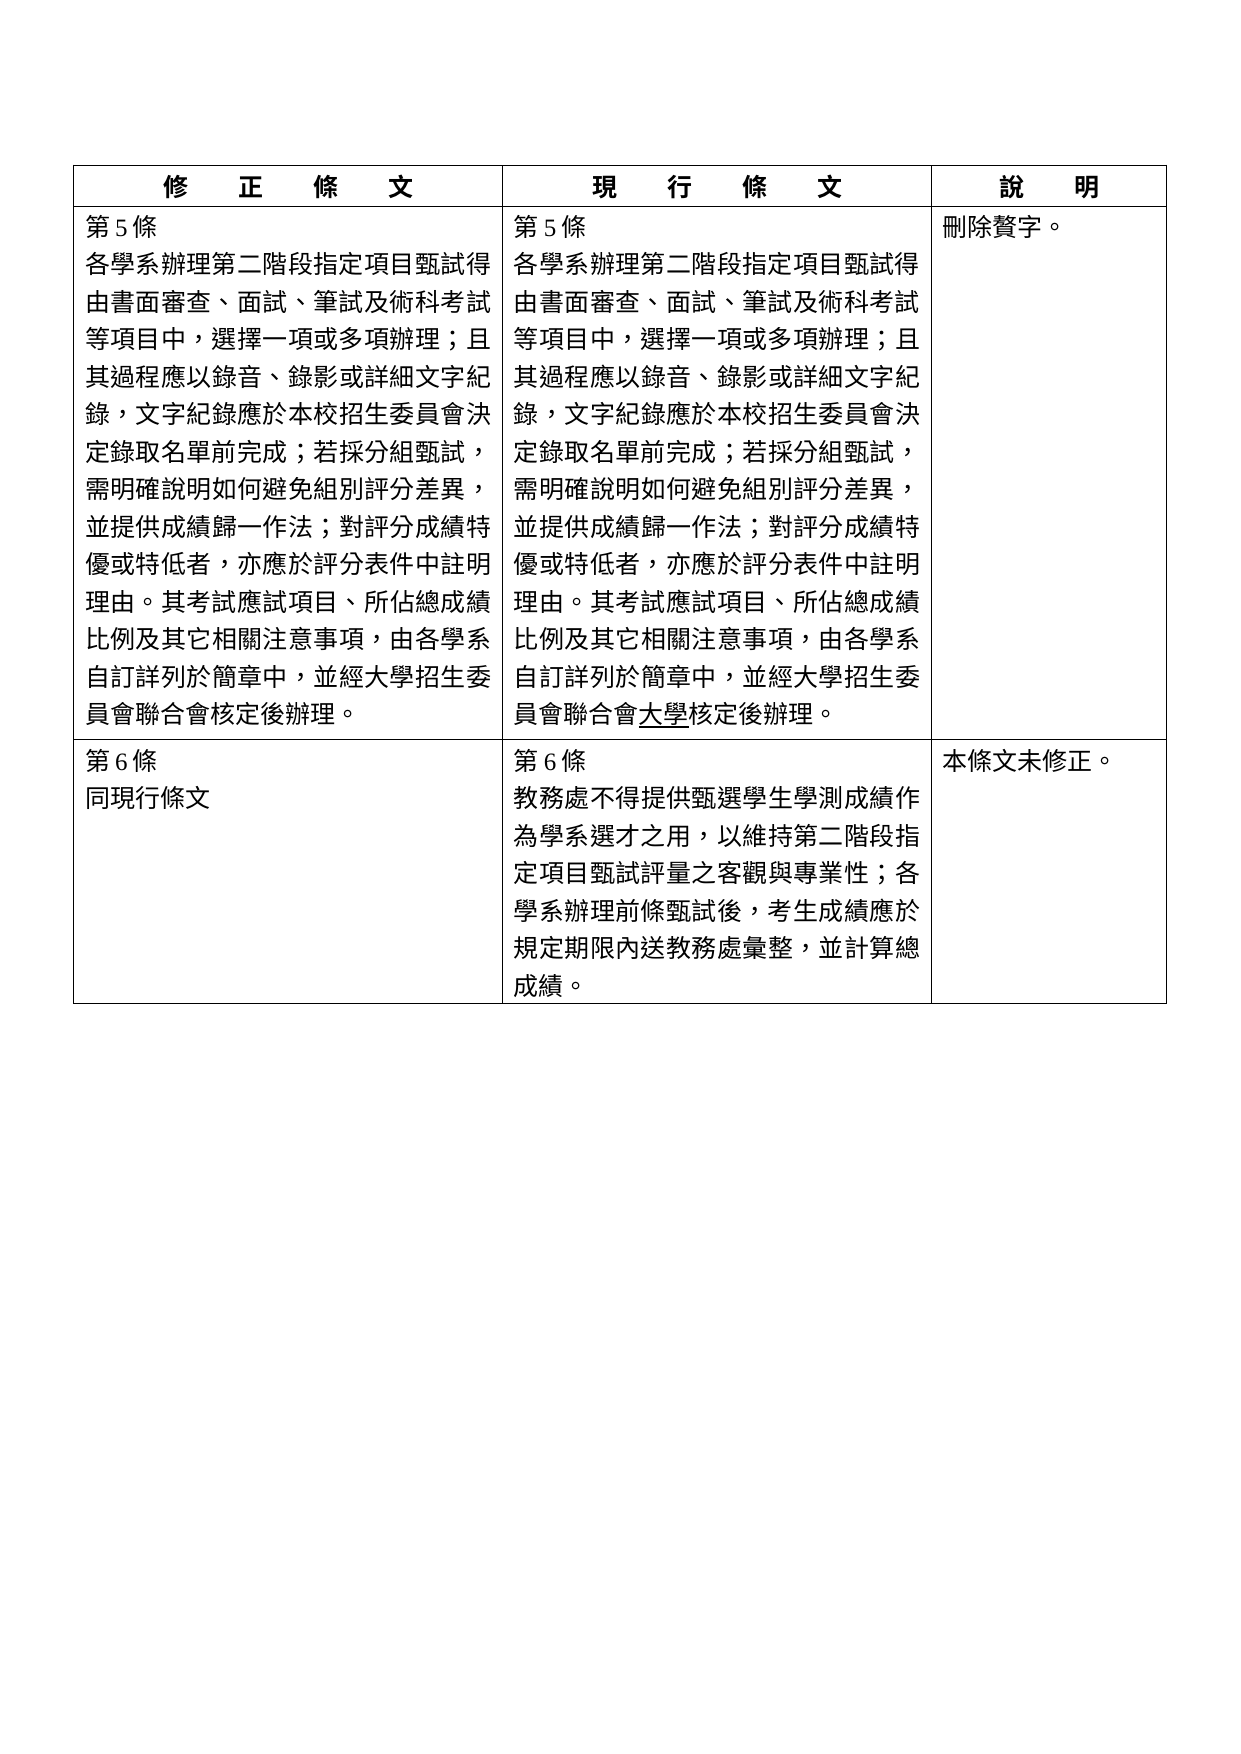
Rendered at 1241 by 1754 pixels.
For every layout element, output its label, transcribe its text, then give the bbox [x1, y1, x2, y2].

table_header 說 明 [932, 166, 1166, 206]
table_cell 第5條 各學系辦理第二階段指定項目甄試得由書面審查、面試、筆試及術科考試等項目中，選擇一項或多項辦理；且其過程應以錄音、錄影或詳細文字紀錄，文字紀錄應於本校招生委員會決定錄取名單前完成；若採分組甄試，需明確說明如何避免組別評分差異，並提供成績歸一作法；對評分成績特優或特低者，亦應於評分表件中註明理由。其考試應試項目、所佔總成績比例及其它相關注意事項，由各學系自訂詳列於簡章中，並經大學招生委員會聯合會核定後辦理。 [74, 207, 502, 739]
table_cell 本條文未修正。 [932, 740, 1166, 1003]
table_header 現 行 條 文 [503, 166, 931, 206]
table_header 修 正 條 文 [74, 166, 502, 206]
table_cell 第6條 同現行條文 [74, 740, 502, 1003]
table_cell 第6條 教務處不得提供甄選學生學測成績作為學系選才之用，以維持第二階段指定項目甄試評量之客觀與專業性；各學系辦理前條甄試後，考生成績應於規定期限內送教務處彙整，並計算總成績。 [503, 740, 931, 1003]
table_cell 刪除贅字。 [932, 207, 1166, 739]
table_cell 第5條 各學系辦理第二階段指定項目甄試得由書面審查、面試、筆試及術科考試等項目中，選擇一項或多項辦理；且其過程應以錄音、錄影或詳細文字紀錄，文字紀錄應於本校招生委員會決定錄取名單前完成；若採分組甄試，需明確說明如何避免組別評分差異，並提供成績歸一作法；對評分成績特優或特低者，亦應於評分表件中註明理由。其考試應試項目、所佔總成績比例及其它相關注意事項，由各學系自訂詳列於簡章中，並經大學招生委員會聯合會大學核定後辦理。 [503, 207, 931, 739]
